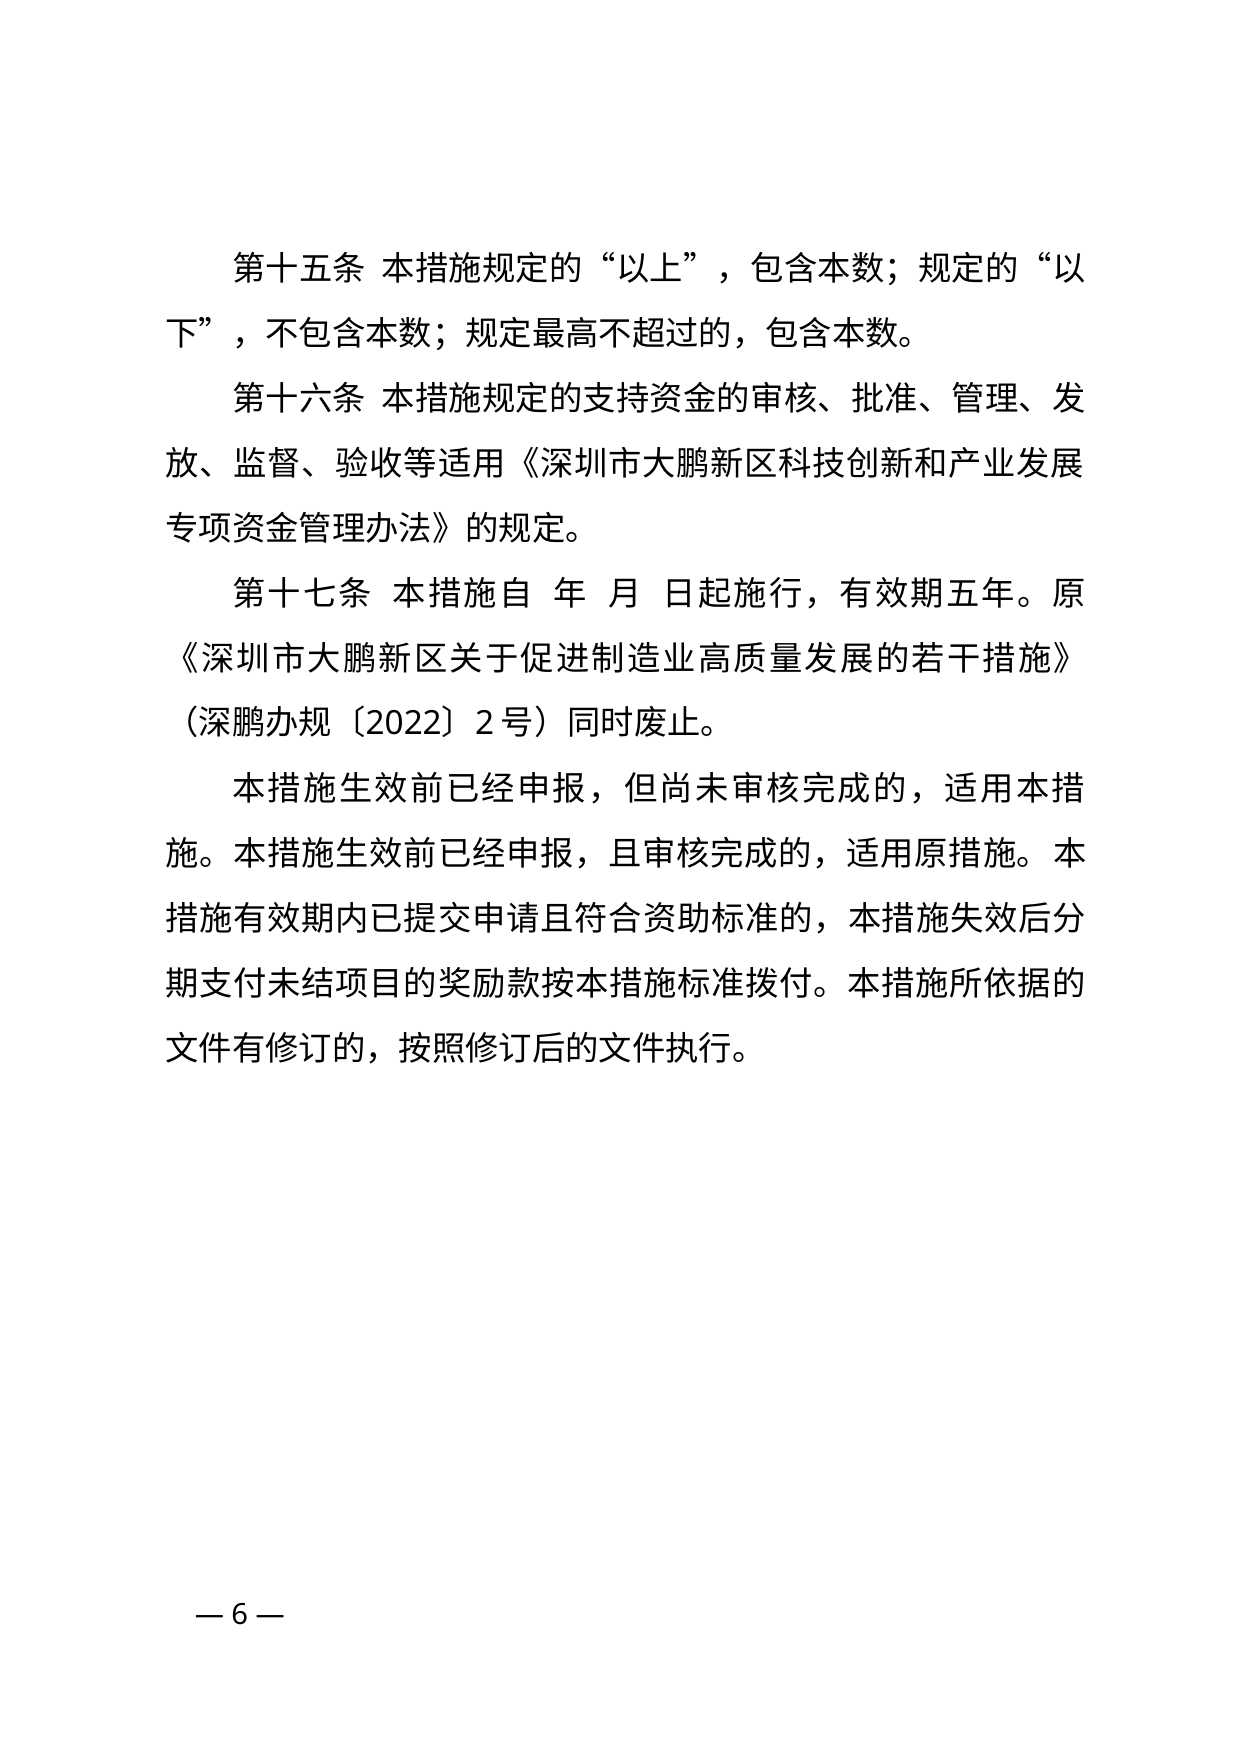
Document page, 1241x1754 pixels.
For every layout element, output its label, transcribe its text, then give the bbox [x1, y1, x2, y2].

list 第十七条 本措施自 年 月 日起施行，有效期五年。原《深圳市大鹏新区关于促进制造业高质量发展的若干措施》（深鹏办规〔2022〕2号）同时废止。 [165, 558, 1087, 753]
list 第十五条 本措施规定的“以上”，包含本数；规定的“以下”，不包含本数；规定最高不超过的，包含本数。 [165, 233, 1087, 363]
text 本措施生效前已经申报，但尚未审核完成的，适用本措施。本措施生效前已经申报，且审核完成的，适用原措施。本措施有效期内已提交申请且符合资助标准的，本措施失效后分期支付未结项目的奖励款按本措施标准拨付。本措施所依据的文件有修订的，按照修订后的文件执行。 [165, 753, 1087, 1078]
list 第十六条 本措施规定的支持资金的审核、批准、管理、发放、监督、验收等适用《深圳市大鹏新区科技创新和产业发展专项资金管理办法》的规定。 [165, 363, 1087, 558]
